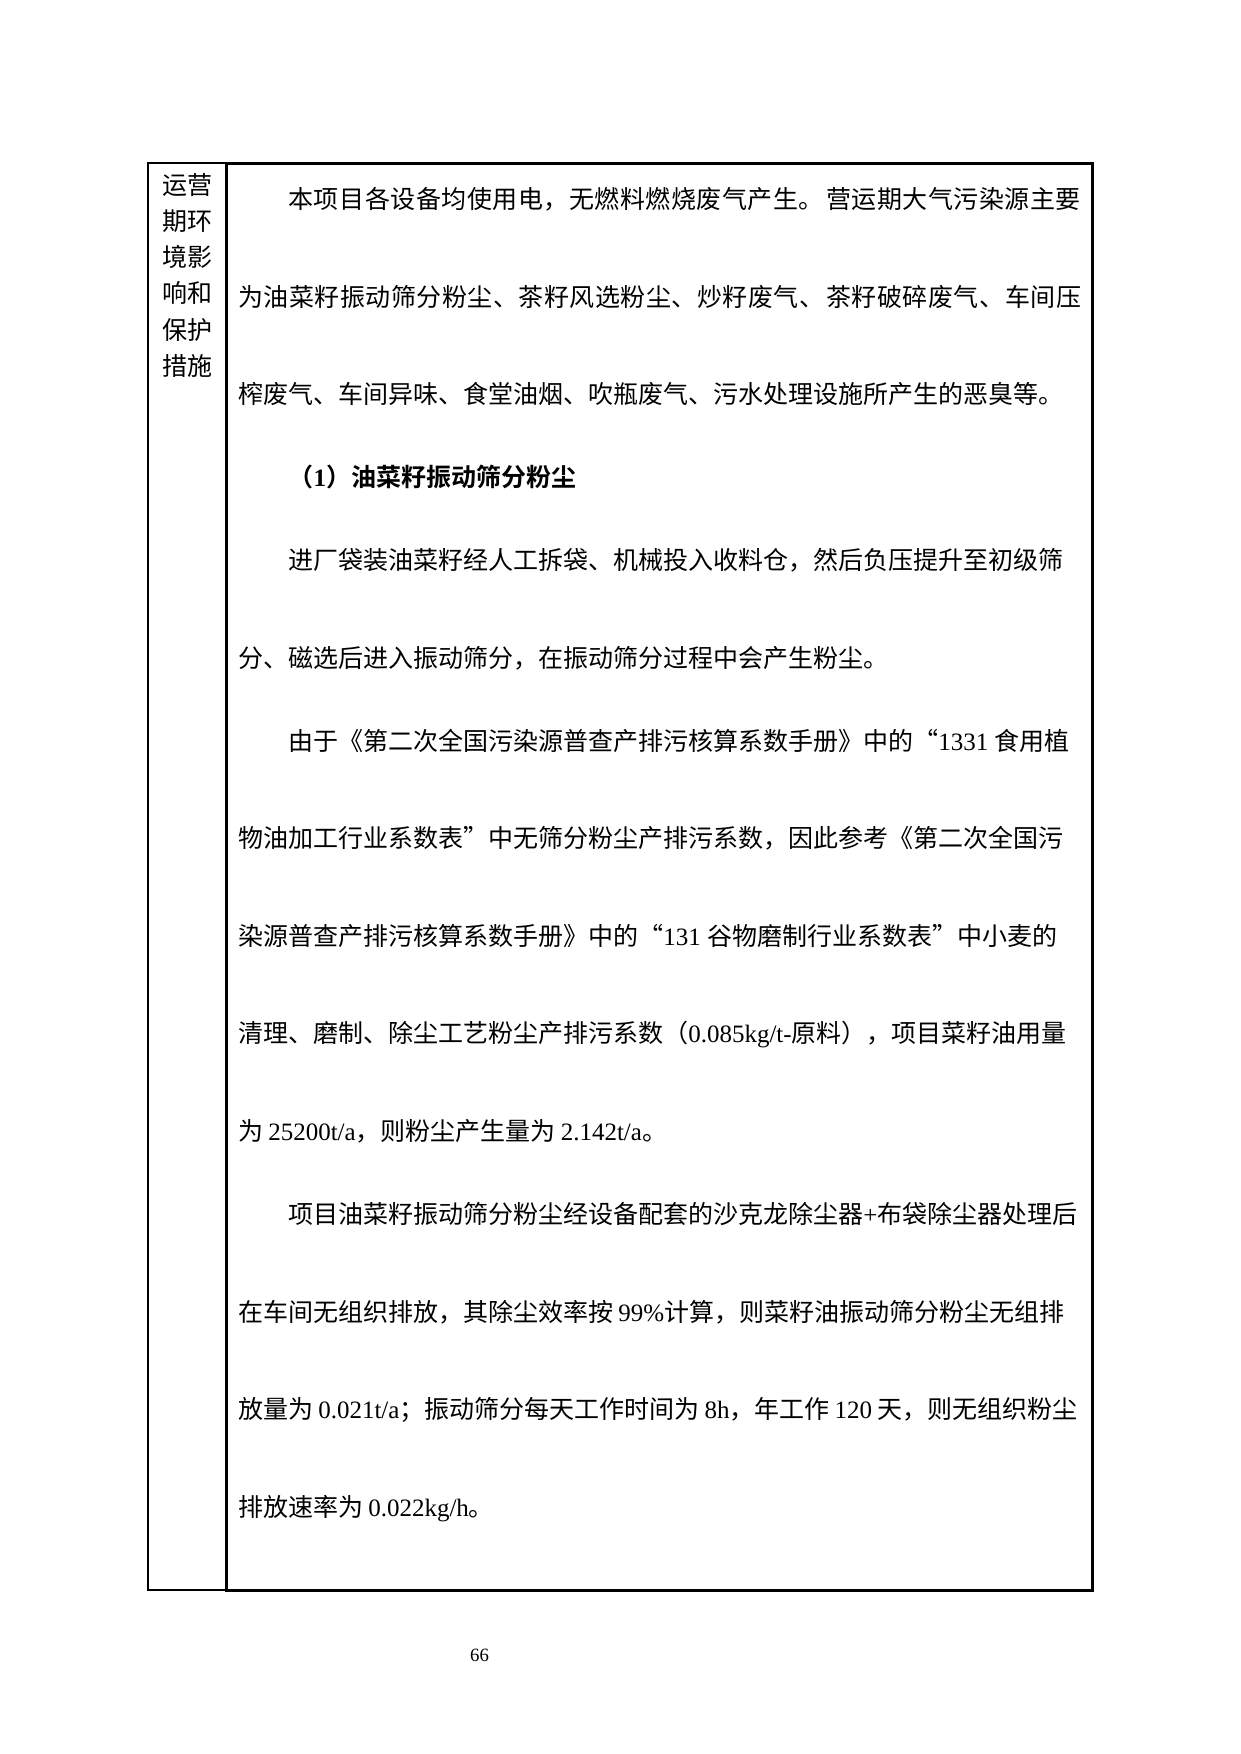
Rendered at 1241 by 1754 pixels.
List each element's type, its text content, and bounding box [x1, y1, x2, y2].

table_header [228, 165, 1091, 1589]
table_header 运营 期环 境影 响和 保护 措施 [149, 164, 225, 1589]
